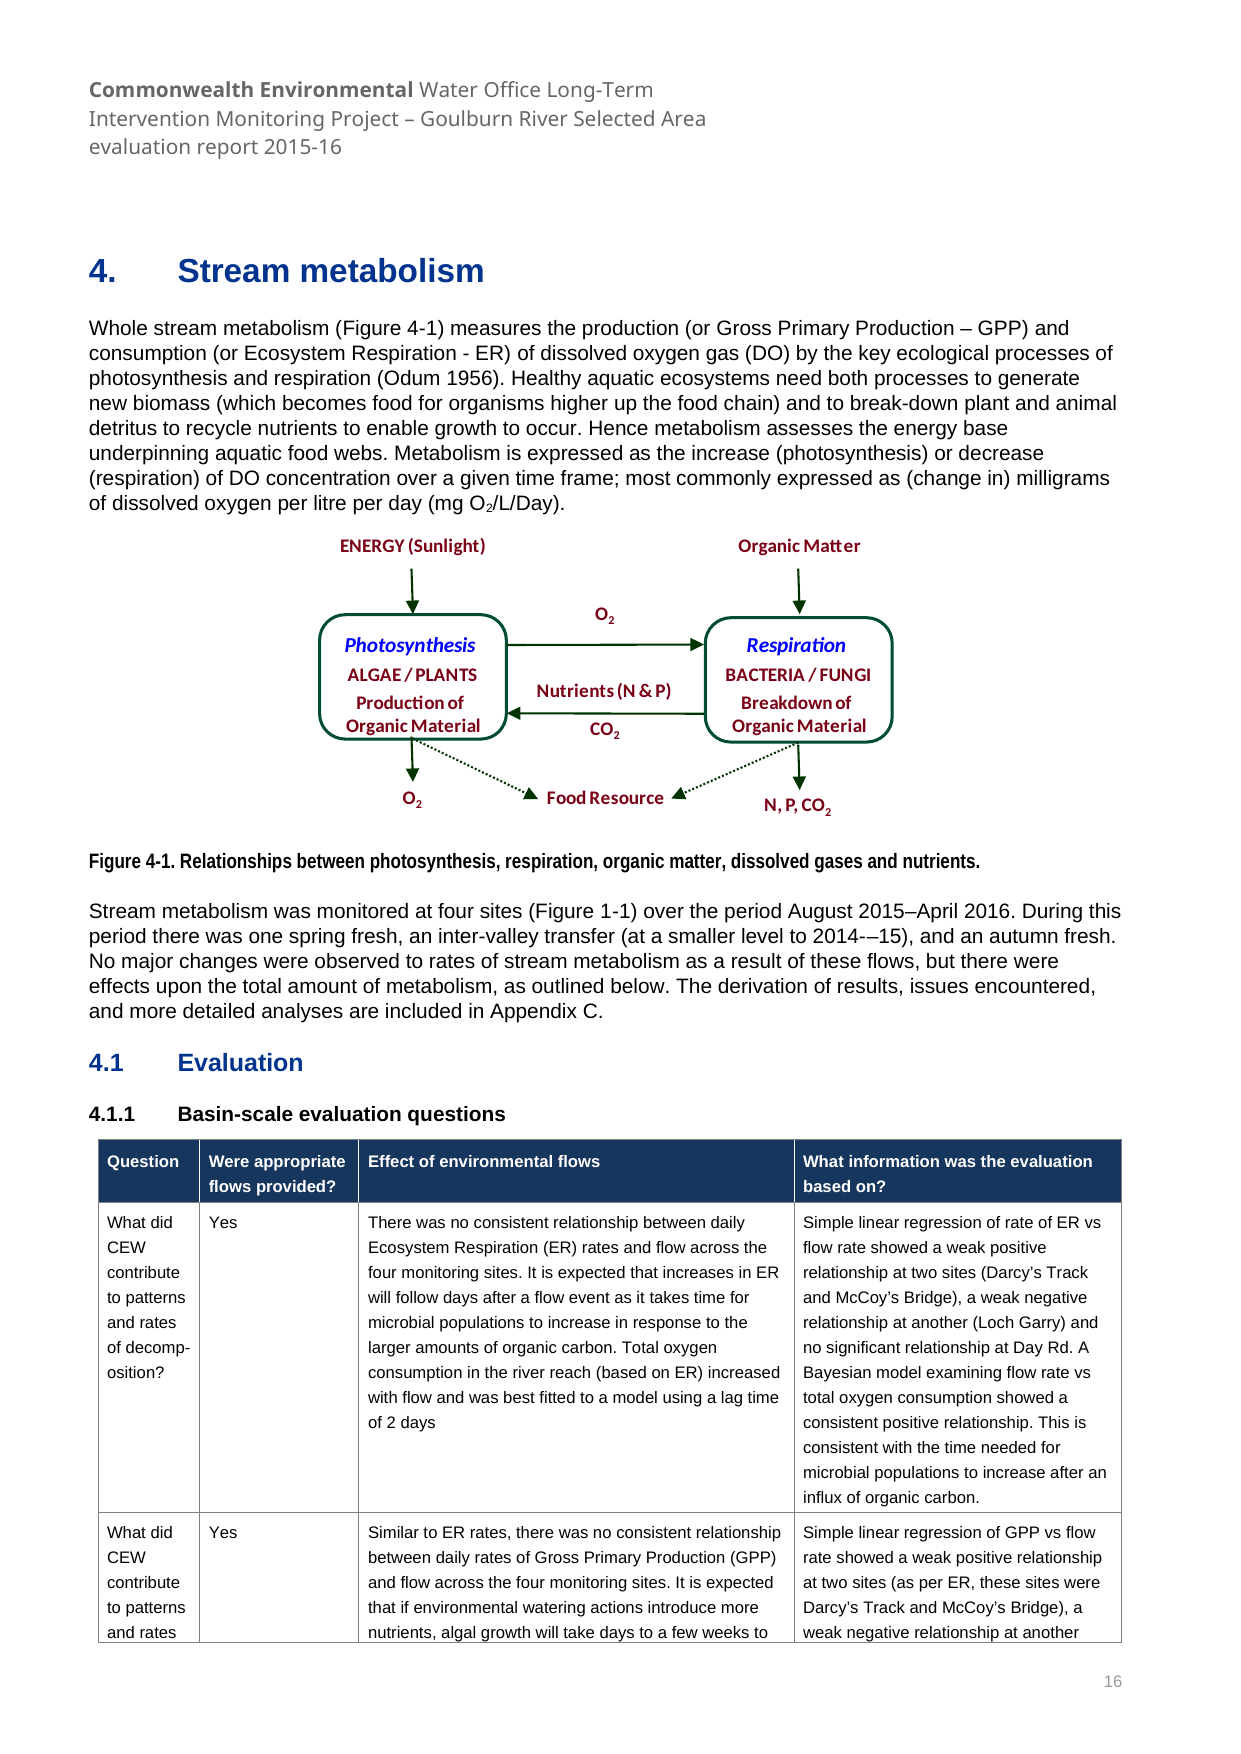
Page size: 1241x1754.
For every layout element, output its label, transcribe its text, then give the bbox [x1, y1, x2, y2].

table_header Question [99, 1140, 199, 1202]
text Whole stream metabolism (Figure 4-1) measures the production (or Gross Primary Production – GPP) and consumption (or Ecosystem Respiration - ER) of dissolved oxygen gas (DO) by the key ecological processes of photosynthesis and respiration (Odum 1956). Healthy aquatic ecosystems need both processes to generate new biomass (which becomes food for organisms higher up the food chain) and to break-down plant and animal detritus to recycle nutrients to enable growth to occur. Hence metabolism assesses the energy base underpinning aquatic food webs. Metabolism is expressed as the increase (photosynthesis) or decrease (respiration) of DO concentration over a given time frame; most commonly expressed as (change in) milligrams of dissolved oxygen per litre per day (mg O2/L/Day). [89, 315, 1122, 515]
text Figure 4-1. Relationships between photosynthesis, respiration, organic matter, dissolved gases and nutrients. [89, 847, 1122, 872]
table_header Were appropriate flows provided? [200, 1140, 358, 1202]
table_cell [359, 1513, 794, 1642]
table_header Effect of environmental flows [359, 1140, 794, 1202]
table_cell Yes [200, 1203, 358, 1512]
table_header What information was the evaluation based on? [795, 1140, 1121, 1202]
table_cell Yes [200, 1513, 358, 1642]
table_cell What did CEW contribute to patterns and rates of decomp-osition? [99, 1203, 199, 1512]
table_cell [795, 1513, 1121, 1642]
subtitle Basin-scale evaluation questions [89, 1101, 1122, 1126]
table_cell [99, 1513, 199, 1642]
table_cell Simple linear regression of rate of ER vs flow rate showed a weak positive relationship at two sites (Darcy’s Track and McCoy’s Bridge), a weak negative relationship at another (Loch Garry) and no significant relationship at Day Rd. A Bayesian model examining flow rate vs total oxygen consumption showed a consistent positive relationship. This is consistent with the time needed for microbial populations to increase after an influx of organic carbon. [795, 1203, 1121, 1512]
subtitle Evaluation [89, 1047, 1075, 1076]
subtitle Stream metabolism [89, 252, 1075, 290]
text Stream metabolism was monitored at four sites (Figure 1-1) over the period August 2015–April 2016. During this period there was one spring fresh, an inter-valley transfer (at a smaller level to 2014-–15), and an autumn fresh. No major changes were observed to rates of stream metabolism as a result of these flows, but there were effects upon the total amount of metabolism, as outlined below. The derivation of results, issues encountered, and more detailed analyses are included in Appendix C. [89, 897, 1122, 1022]
table_cell There was no consistent relationship between daily Ecosystem Respiration (ER) rates and flow across the four monitoring sites. It is expected that increases in ER will follow days after a flow event as it takes time for microbial populations to increase in response to the larger amounts of organic carbon. Total oxygen consumption in the river reach (based on ER) increased with flow and was best fitted to a model using a lag time of 2 days [359, 1203, 794, 1512]
